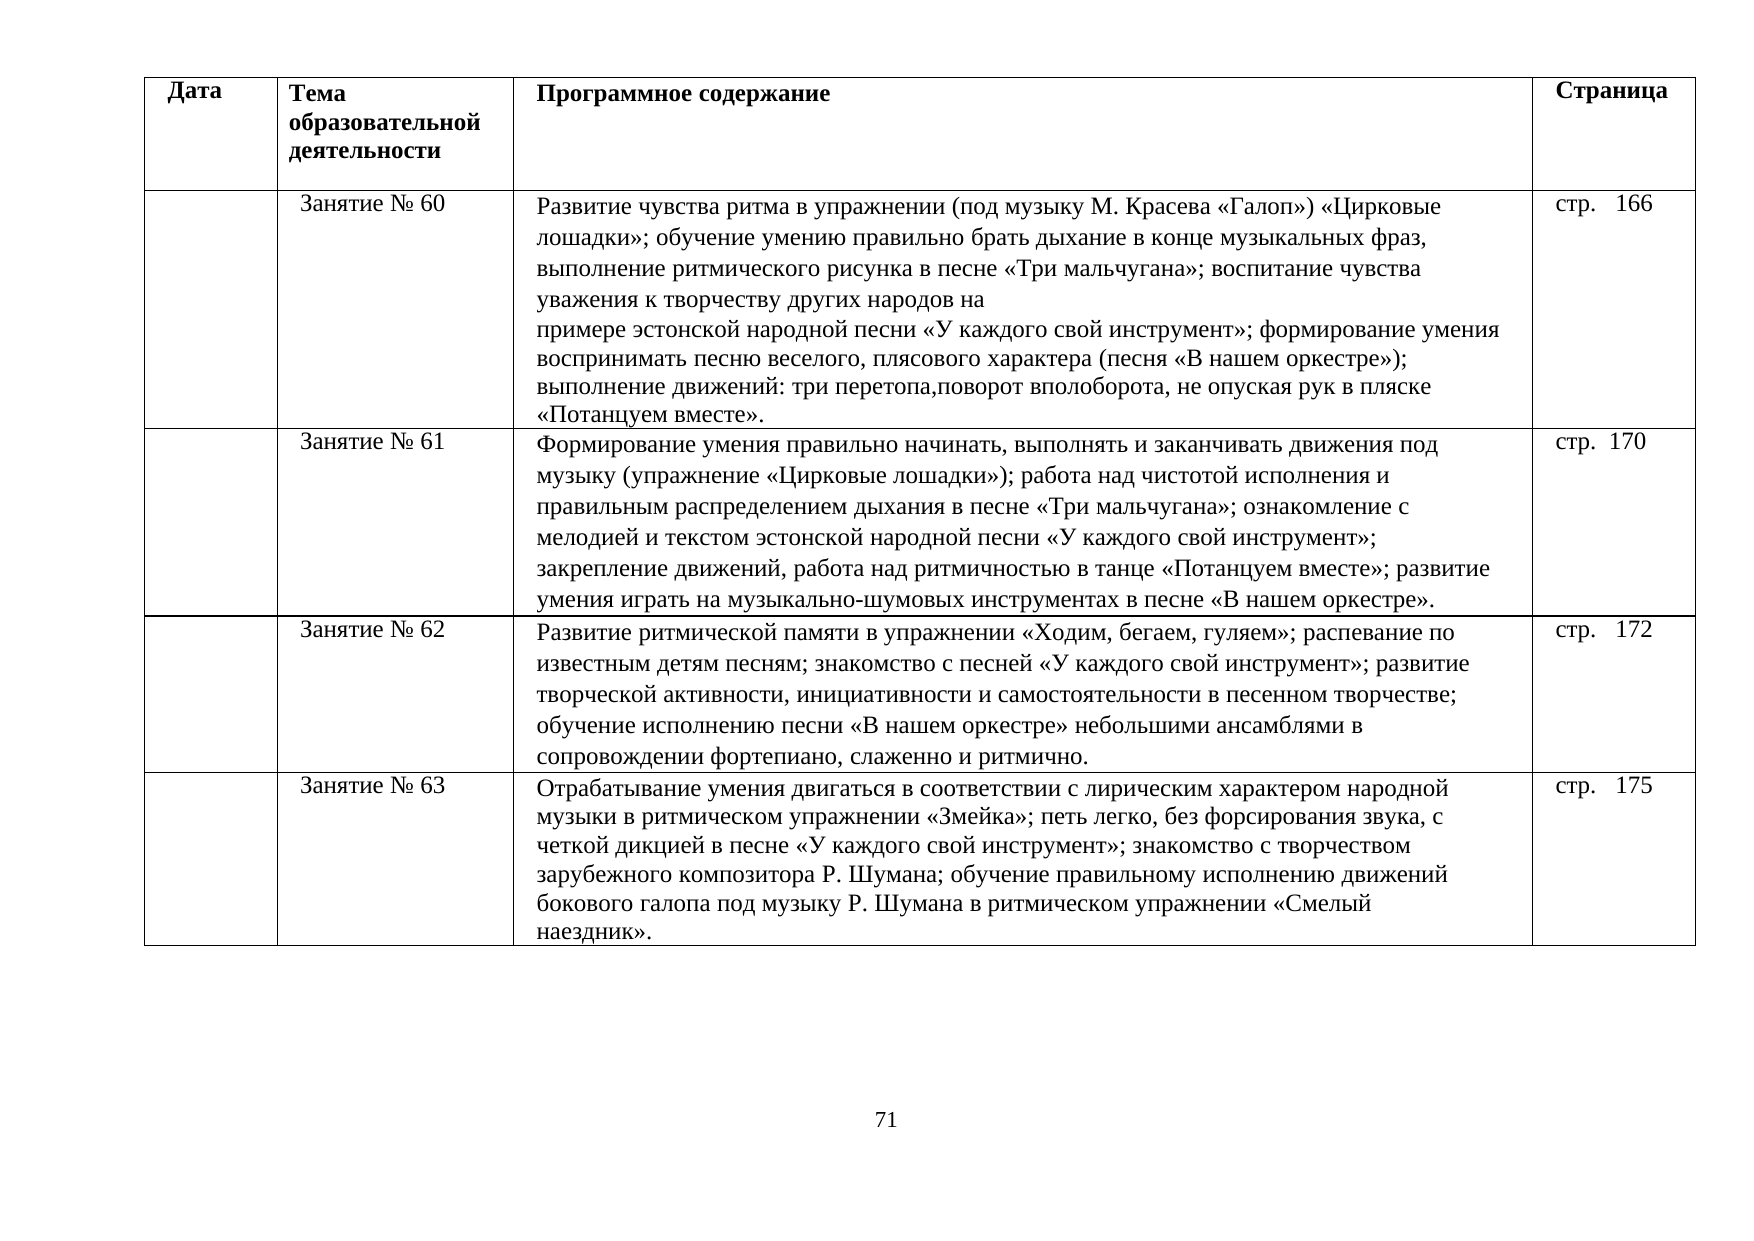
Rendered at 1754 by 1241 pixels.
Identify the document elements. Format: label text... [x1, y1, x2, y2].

table_cell стр. 170 [1533, 429, 1695, 615]
table_cell Занятие № 62 [278, 617, 513, 772]
table_cell Занятие № 60 [278, 191, 513, 428]
table_cell [145, 773, 277, 945]
table_cell Развитие ритмической памяти в упражнении «Ходим, бегаем, гуляем»; распевание по известным детям песням; знакомство с песней «У каждого свой инструмент»; развитие творческой активности, инициативности и самостоятельности в песенном творчестве; обучение исполнению песни «В нашем оркестре» небольшими ансамблями в сопровождении фортепиано, слаженно и ритмично. [514, 617, 1532, 772]
table_cell Страница [1533, 78, 1695, 190]
table_cell [145, 429, 277, 615]
table_cell Формирование умения правильно начинать, выполнять и заканчивать движения под музыку (упражнение «Цирковые лошадки»); работа над чистотой исполнения и правильным распределением дыхания в песне «Три мальчугана»; ознакомление с мелодией и текстом эстонской народной песни «У каждого свой инструмент»; закрепление движений, работа над ритмичностью в танце «Потанцуем вместе»; развитие умения играть на музыкально-шумовых инструментах в песне «В нашем оркестре». [514, 429, 1532, 615]
table_cell Занятие № 63 [278, 773, 513, 945]
table_cell стр. 175 [1533, 773, 1695, 945]
table_cell [145, 617, 277, 772]
table_cell Программное содержание [514, 78, 1532, 190]
table_cell стр. 166 [1533, 191, 1695, 428]
table_cell Отрабатывание умения двигаться в соответствии с лирическим характером народной музыки в ритмическом упражнении «Змейка»; петь легко, без форсирования звука, с четкой дикцией в песне «У каждого свой инструмент»; знакомство с творчеством зарубежного композитора Р. Шумана; обучение правильному исполнению движений бокового галопа под музыку Р. Шумана в ритмическом упражнении «Смелый наездник». [514, 773, 1532, 945]
table_cell стр. 172 [1533, 617, 1695, 772]
table_cell Дата [145, 78, 277, 190]
table_cell Занятие № 61 [278, 429, 513, 615]
table_cell [145, 191, 277, 428]
table_cell Тема образовательной деятельности [278, 78, 513, 190]
table_cell Развитие чувства ритма в упражнении (под музыку М. Красева «Галоп») «Цирковые лошадки»; обучение умению правильно брать дыхание в конце музыкальных фраз, выполнение ритмического рисунка в песне «Три мальчугана»; воспитание чувства уважения к творчеству других народов на примере эстонской народной песни «У каждого свой инструмент»; формирование умения воспринимать песню веселого, плясового характера (песня «В нашем оркестре»); выполнение движений: три перетопа,поворот вполоборота, не опуская рук в пляске «Потанцуем вместе». [514, 191, 1532, 428]
